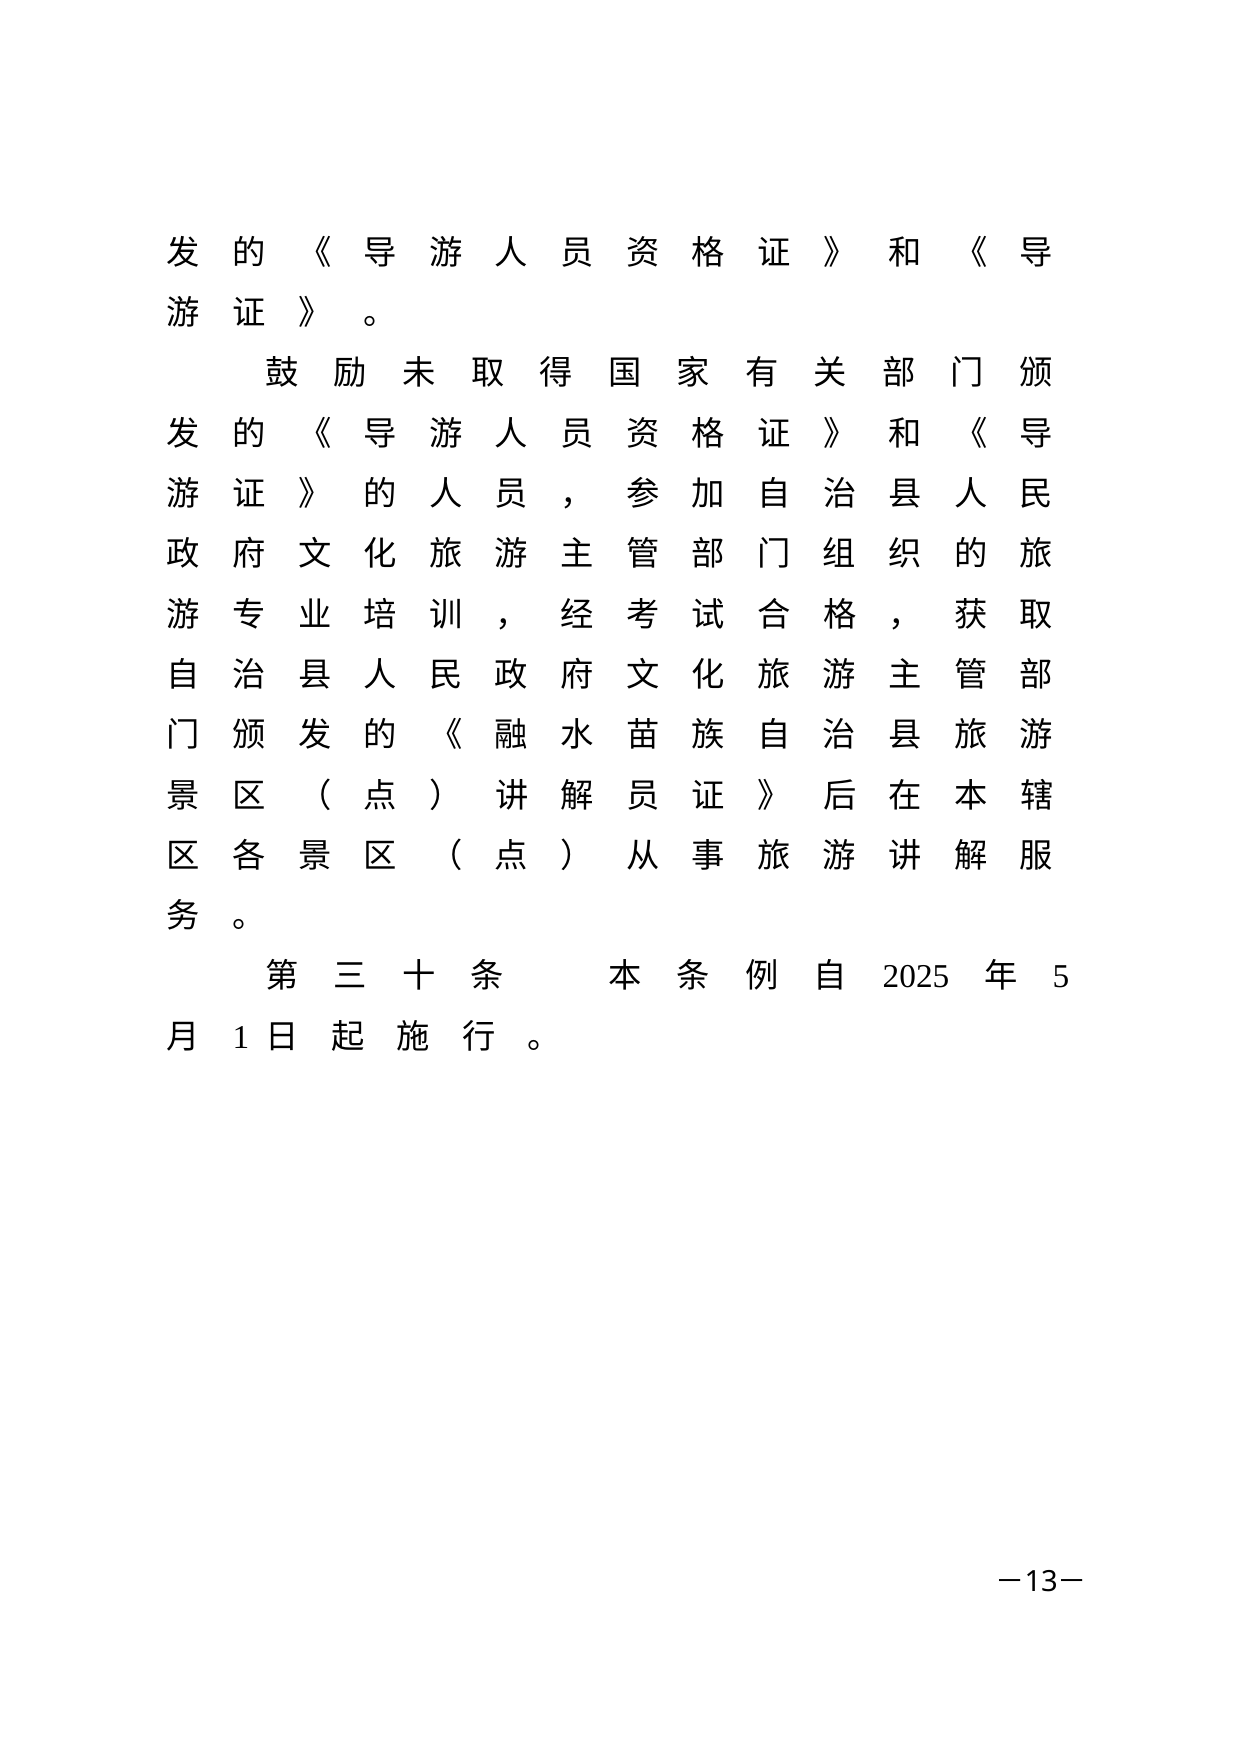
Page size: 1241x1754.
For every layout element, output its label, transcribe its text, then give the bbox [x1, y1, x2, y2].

text 第三十条 本条例自2025年5月1日起施行。 [167, 943, 1085, 1064]
text 第二十九条 在本辖区或者带团进入本辖区从事导游服务的人员，应当持有国家有关部门颁发的《导游人员资格证》和《导游证》。 [167, 219, 1085, 340]
text 鼓励未取得国家有关部门颁发的《导游人员资格证》和《导游证》的人员，参加自治县人民政府文化旅游主管部门组织的旅游专业培训，经考试合格，获取自治县人民政府文化旅游主管部门颁发的《融水苗族自治县旅游景区（点）讲解员证》后在本辖区各景区（点）从事旅游讲解服务。 [167, 340, 1085, 943]
